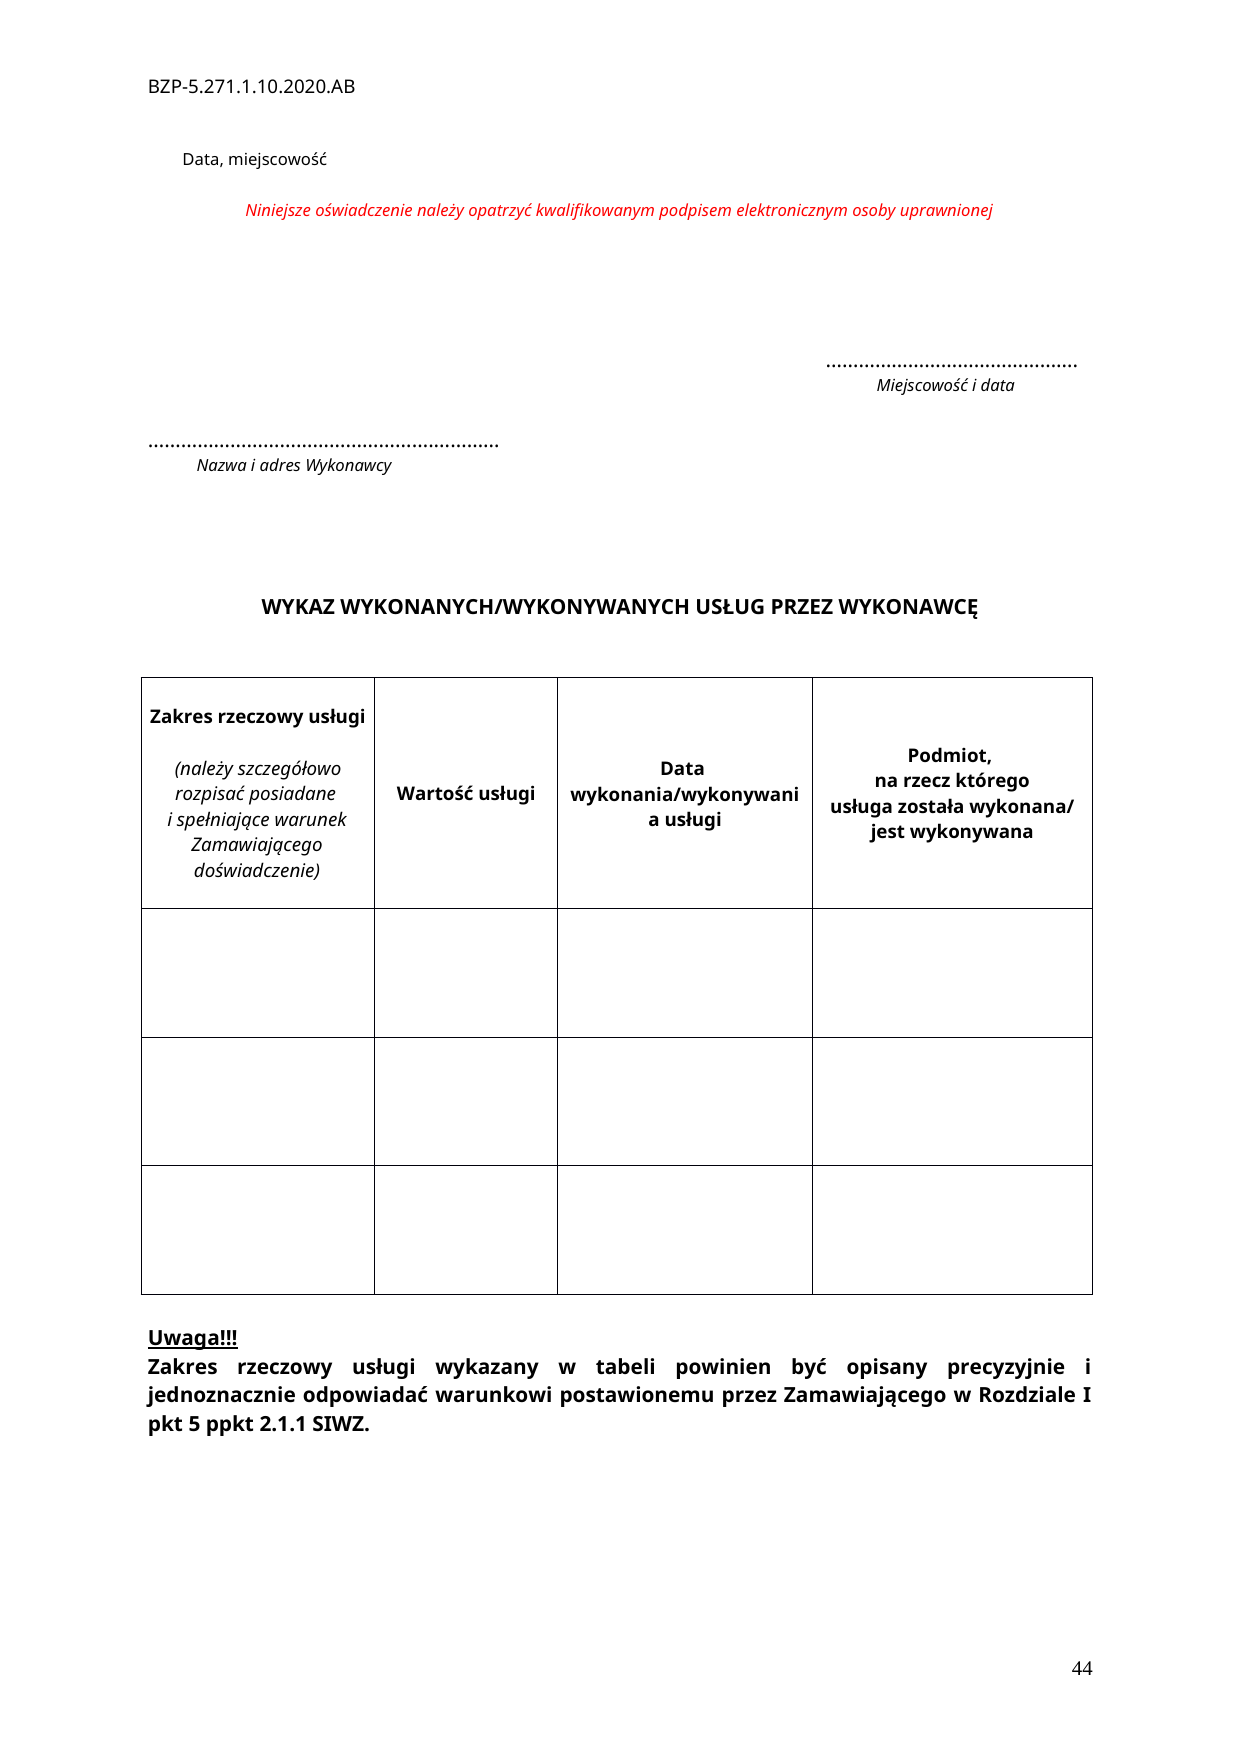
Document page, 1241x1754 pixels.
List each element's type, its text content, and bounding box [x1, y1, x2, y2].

text ………………………………………. [148, 293, 1078, 374]
text WYKAZ WYKONANYCH/WYKONYWANYCH USŁUG PRZEZ WYKONAWCĘ [148, 592, 1092, 620]
table_cell [142, 909, 374, 1037]
text Uwaga!!! [148, 1323, 1092, 1352]
table_cell [375, 1038, 557, 1165]
text Niniejsze oświadczenie należy opatrzyć kwalifikowanym podpisem elektronicznym osoby uprawnionej [148, 199, 1092, 222]
text ………………………………...………….………… [148, 425, 664, 453]
table_cell [558, 1038, 812, 1165]
table_cell [142, 1038, 374, 1165]
table_header Data wykonania/wykonywania usługi [558, 678, 812, 908]
text Data, miejscowość [148, 148, 1092, 170]
table_cell [375, 909, 557, 1037]
table_cell [142, 1166, 374, 1294]
table_header Zakres rzeczowy usługi (należy szczegółowo rozpisać posiadane i spełniające warunek Zamawiającego doświadczenie) [142, 678, 374, 908]
table_cell [558, 1166, 812, 1294]
table_cell [558, 909, 812, 1037]
table_cell [375, 1166, 557, 1294]
table_cell [813, 1038, 1092, 1165]
table_header Wartość usługi [375, 678, 557, 908]
table_header Podmiot, na rzecz którego usługa została wykonana/ jest wykonywana [813, 678, 1092, 908]
text Miejscowość i data [148, 374, 1078, 396]
table_cell [813, 909, 1092, 1037]
text Nazwa i adres Wykonawcy [148, 453, 472, 476]
table_cell [813, 1166, 1092, 1294]
text Zakres rzeczowy usługi wykazany w tabeli powinien być opisany precyzyjnie i jednoznacznie odpowiadać warunkowi postawionemu przez Zamawiającego w Rozdziale I pkt 5 ppkt 2.1.1 SIWZ. [148, 1352, 1092, 1437]
